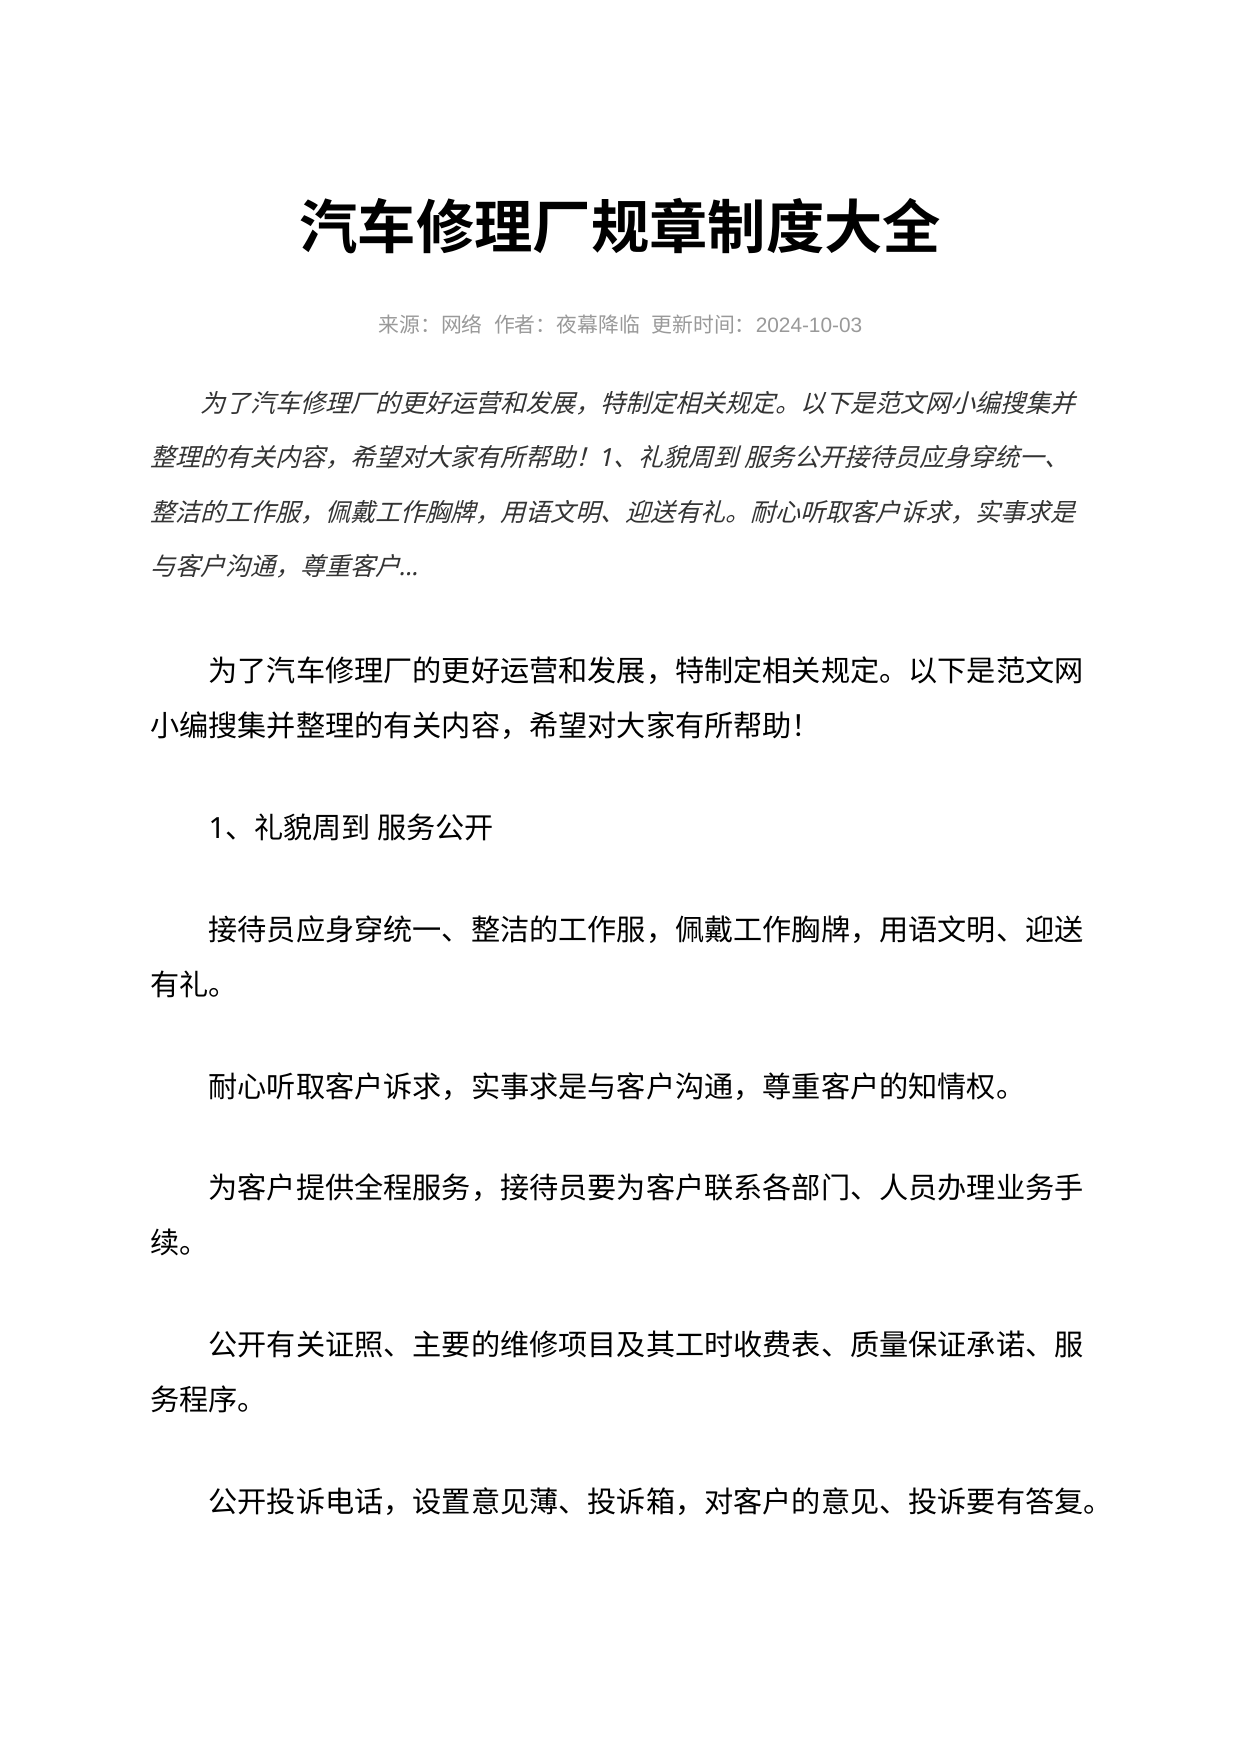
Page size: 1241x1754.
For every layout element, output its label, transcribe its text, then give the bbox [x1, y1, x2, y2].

text 为了汽车修理厂的更好运营和发展，特制定相关规定。以下是范文网小编搜集并整理的有关内容，希望对大家有所帮助！ [150, 648, 1090, 745]
text 耐心听取客户诉求，实事求是与客户沟通，尊重客户的知情权。 [150, 1063, 1090, 1105]
text 来源：网络 作者：夜幕降临 更新时间：2024-10-03 [150, 313, 1090, 337]
text 接待员应身穿统一、整洁的工作服，佩戴工作胸牌，用语文明、迎送有礼。 [150, 906, 1090, 1004]
text 为了汽车修理厂的更好运营和发展，特制定相关规定。以下是范文网小编搜集并整理的有关内容，希望对大家有所帮助！1、礼貌周到 服务公开接待员应身穿统一、整洁的工作服，佩戴工作胸牌，用语文明、迎送有礼。耐心听取客户诉求，实事求是与客户沟通，尊重客户... [150, 383, 1090, 583]
text 公开投诉电话，设置意见薄、投诉箱，对客户的意见、投诉要有答复。 [150, 1478, 1090, 1521]
text 公开有关证照、主要的维修项目及其工时收费表、质量保证承诺、服务程序。 [150, 1322, 1090, 1419]
text 为客户提供全程服务，接待员要为客户联系各部门、人员办理业务手续。 [150, 1165, 1090, 1262]
text 1、礼貌周到 服务公开 [150, 804, 1090, 847]
subtitle 汽车修理厂规章制度大全 [150, 181, 1090, 266]
